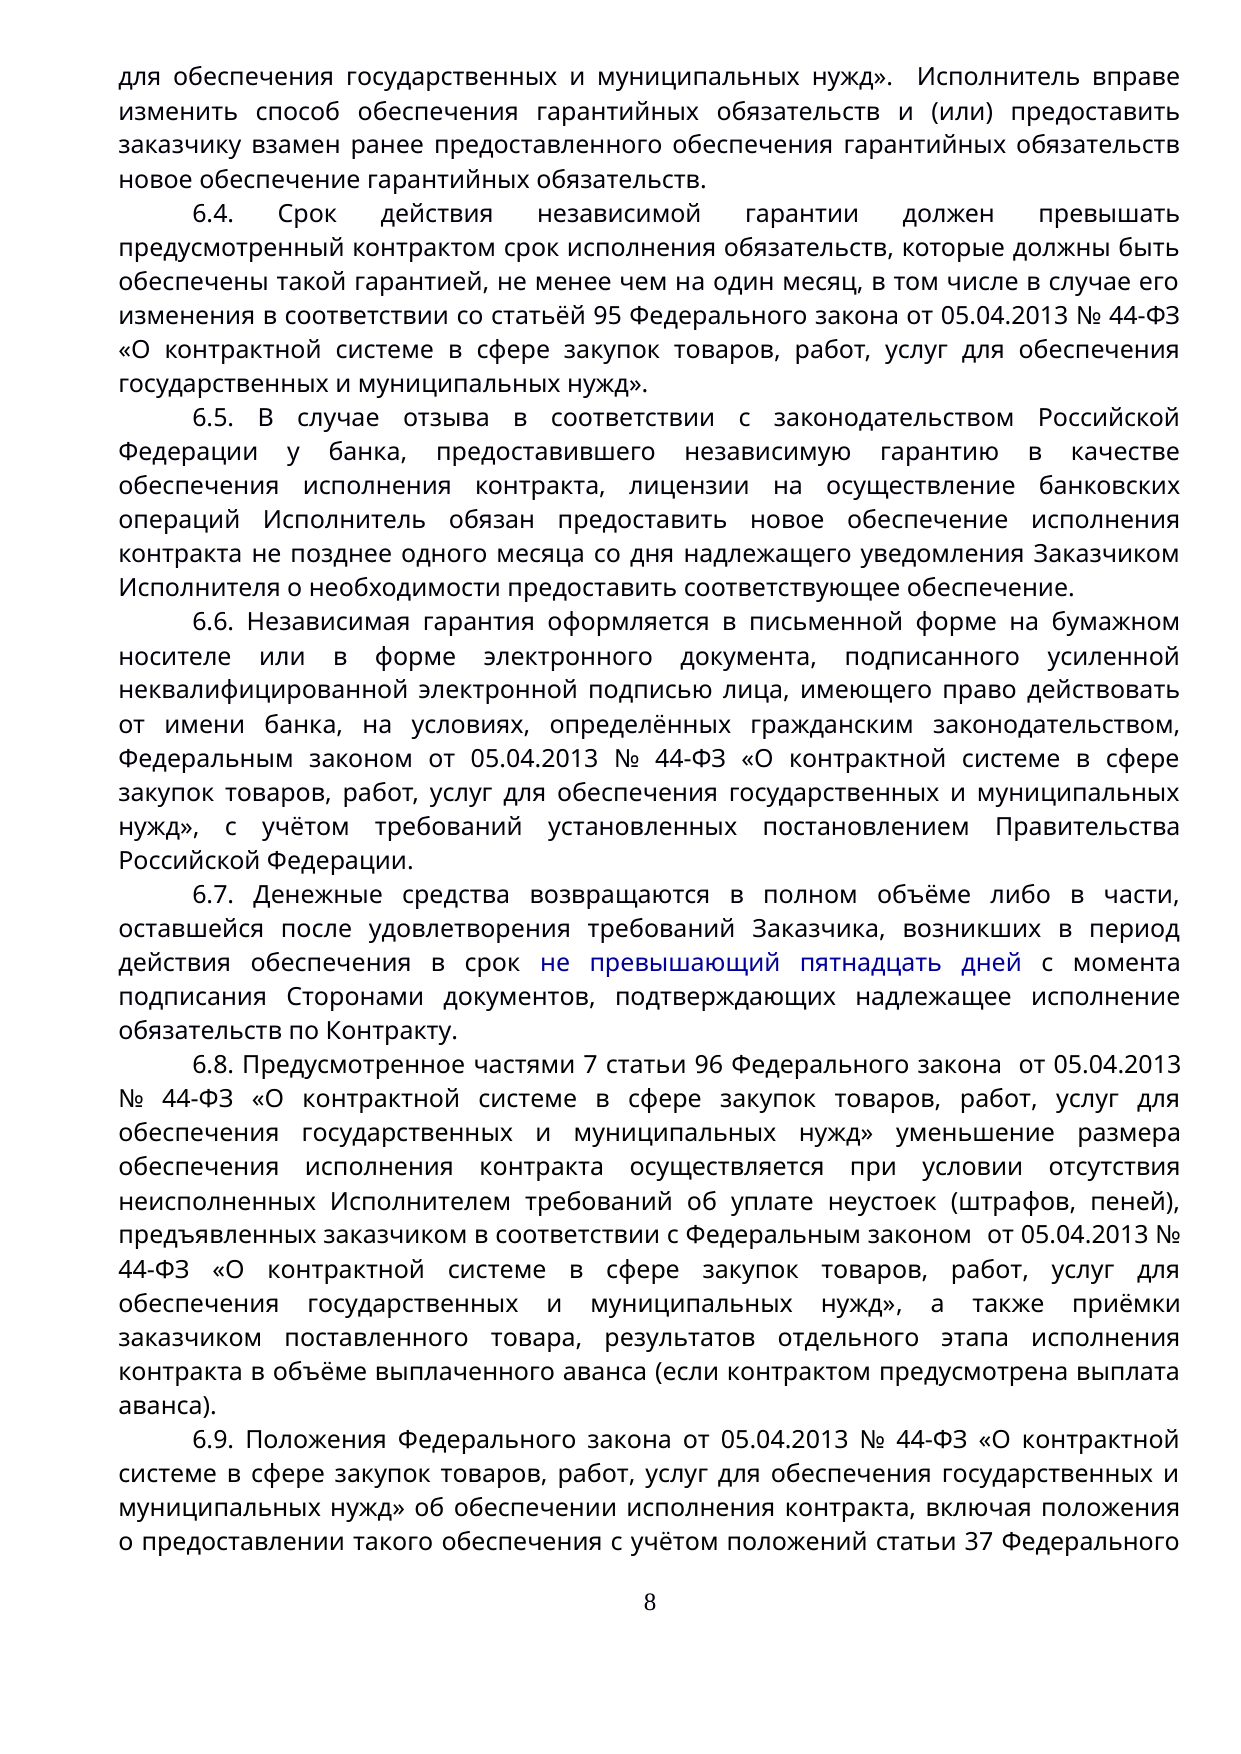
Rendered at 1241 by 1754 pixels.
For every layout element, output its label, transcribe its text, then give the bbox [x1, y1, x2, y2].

text 6.8. Предусмотренное частями 7 статьи 96 Федерального закона от 05.04.2013 № 44-ФЗ «О контрактной системе в сфере закупок товаров, работ, услуг для обеспечения государственных и муниципальных нужд» уменьшение размера обеспечения исполнения контракта осуществляется при условии отсутствия неисполненных Исполнителем требований об уплате неустоек (штрафов, пеней), предъявленных заказчиком в соответствии с Федеральным законом от 05.04.2013 № 44-ФЗ «О контрактной системе в сфере закупок товаров, работ, услуг для обеспечения государственных и муниципальных нужд», а также приёмки заказчиком поставленного товара, результатов отдельного этапа исполнения контракта в объёме выплаченного аванса (если контрактом предусмотрена выплата аванса). [118, 1047, 1181, 1422]
text 6.7. Денежные средства возвращаются в полном объёме либо в части, оставшейся после удовлетворения требований Заказчика, возникших в период действия обеспечения в срок не превышающий пятнадцать дней с момента подписания Сторонами документов, подтверждающих надлежащее исполнение обязательств по Контракту. [118, 877, 1181, 1047]
text 6.5. В случае отзыва в соответствии с законодательством Российской Федерации у банка, предоставившего независимую гарантию в качестве обеспечения исполнения контракта, лицензии на осуществление банковских операций Исполнитель обязан предоставить новое обеспечение исполнения контракта не позднее одного месяца со дня надлежащего уведомления Заказчиком Исполнителя о необходимости предоставить соответствующее обеспечение. [118, 400, 1181, 604]
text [118, 1422, 1181, 1558]
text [118, 59, 1181, 195]
text 6.4. Срок действия независимой гарантии должен превышать предусмотренный контрактом срок исполнения обязательств, которые должны быть обеспечены такой гарантией, не менее чем на один месяц, в том числе в случае его изменения в соответствии со статьёй 95 Федерального закона от 05.04.2013 № 44-ФЗ «О контрактной системе в сфере закупок товаров, работ, услуг для обеспечения государственных и муниципальных нужд». [118, 195, 1181, 400]
text 6.6. Независимая гарантия оформляется в письменной форме на бумажном носителе или в форме электронного документа, подписанного усиленной неквалифицированной электронной подписью лица, имеющего право действовать от имени банка, на условиях, определённых гражданским законодательством, Федеральным законом от 05.04.2013 № 44-ФЗ «О контрактной системе в сфере закупок товаров, работ, услуг для обеспечения государственных и муниципальных нужд», с учётом требований установленных постановлением Правительства Российской Федерации. [118, 604, 1181, 877]
